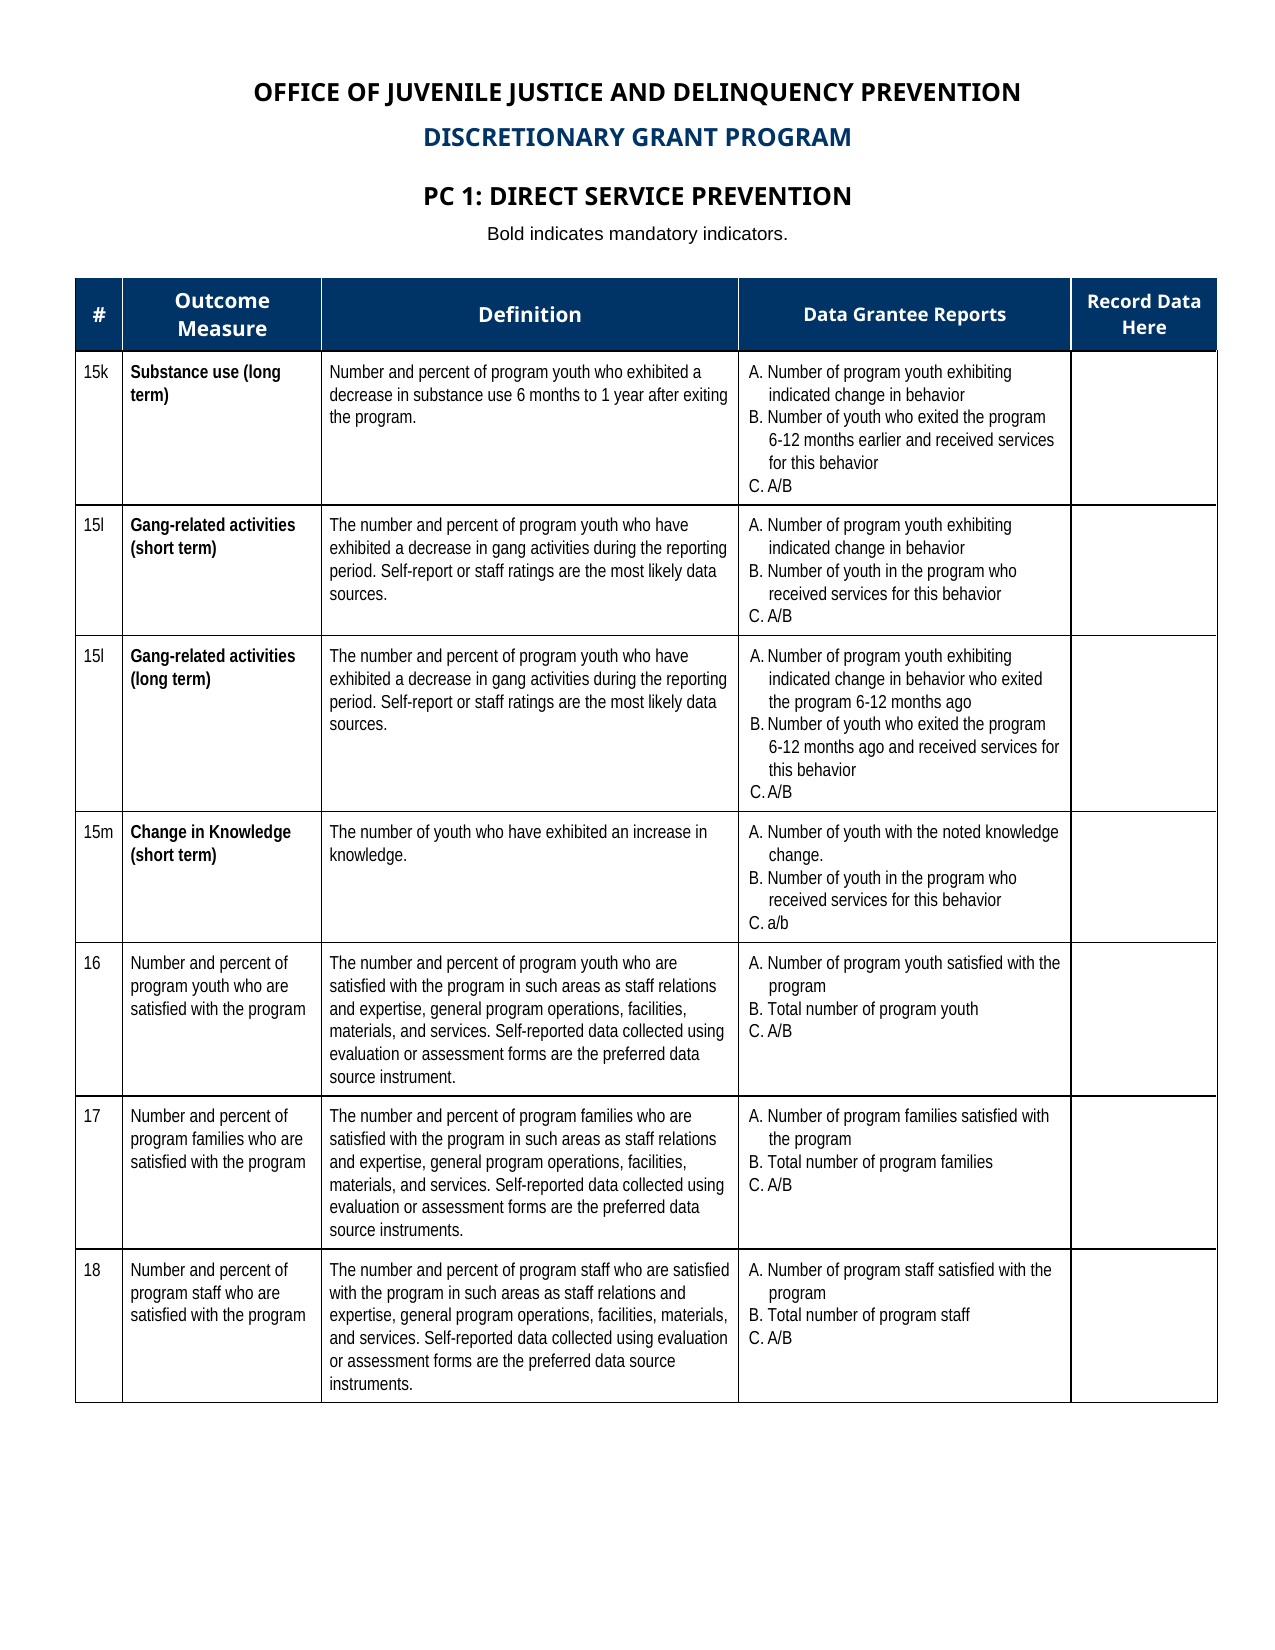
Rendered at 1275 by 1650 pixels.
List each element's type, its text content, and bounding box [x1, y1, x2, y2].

table_cell The number of youth who have exhibited an increase in knowledge. [322, 812, 738, 941]
table_header Data Grantee Reports [739, 278, 1070, 350]
table_cell [1072, 811, 1217, 941]
table_cell 16 [76, 943, 122, 1095]
table_cell [1072, 941, 1217, 1095]
table_cell [1072, 350, 1217, 504]
table_cell 15m [76, 812, 122, 941]
table_cell 15k [76, 352, 122, 504]
table_cell A. Number of program youth exhibiting indicated change in behavior who exited the program 6-12 months ago B. Number of youth who exited the program 6-12 months ago and received services for this behavior C. A/B [739, 636, 1070, 811]
table_cell 18 [76, 1250, 122, 1402]
table_header Definition [322, 278, 738, 350]
table_cell 15l [76, 636, 122, 811]
table_cell Change in Knowledge (short term) [123, 812, 321, 941]
table_cell 17 [76, 1097, 122, 1248]
table_cell The number and percent of program youth who are satisfied with the program in such areas as staff relations and expertise, general program operations, facilities, materials, and services. Self-reported data collected using evaluation or assessment forms are the preferred data source instrument. [322, 943, 738, 1095]
table_header Record Data Here [1072, 278, 1217, 350]
table_cell A. Number of program youth exhibiting indicated change in behavior B. Number of youth in the program who received services for this behavior C. A/B [739, 506, 1070, 634]
table_cell Number and percent of program families who are satisfied with the program [123, 1097, 321, 1248]
table_cell A. Number of program youth satisfied with the program B. Total number of program youth C. A/B [739, 943, 1070, 1095]
table_cell Number and percent of program youth who exhibited a decrease in substance use 6 months to 1 year after exiting the program. [322, 352, 738, 504]
table_cell A. Number of program families satisfied with the program B. Total number of program families C. A/B [739, 1097, 1070, 1248]
table_cell A. Number of program staff satisfied with the program B. Total number of program staff C. A/B [739, 1250, 1070, 1402]
table_cell [1072, 1095, 1217, 1248]
table_header Outcome Measure [123, 278, 321, 350]
table_cell [1072, 1248, 1217, 1402]
table_cell Substance use (long term) [123, 352, 321, 504]
table_cell The number and percent of program youth who have exhibited a decrease in gang activities during the reporting period. Self-report or staff ratings are the most likely data sources. [322, 636, 738, 811]
table_cell [1072, 504, 1217, 634]
table_cell Number and percent of program youth who are satisfied with the program [123, 943, 321, 1095]
table_cell Gang-related activities (short term) [123, 506, 321, 634]
table_cell Gang-related activities (long term) [123, 636, 321, 811]
table_header # [76, 278, 122, 350]
table_cell The number and percent of program staff who are satisfied with the program in such areas as staff relations and expertise, general program operations, facilities, materials, and services. Self-reported data collected using evaluation or assessment forms are the preferred data source instruments. [322, 1250, 738, 1402]
table_cell Number and percent of program staff who are satisfied with the program [123, 1250, 321, 1402]
table_cell The number and percent of program families who are satisfied with the program in such areas as staff relations and expertise, general program operations, facilities, materials, and services. Self-reported data collected using evaluation or assessment forms are the preferred data source instruments. [322, 1097, 738, 1248]
table_cell The number and percent of program youth who have exhibited a decrease in gang activities during the reporting period. Self-report or staff ratings are the most likely data sources. [322, 506, 738, 634]
table_cell A. Number of youth with the noted knowledge change. B. Number of youth in the program who received services for this behavior C. a/b [739, 812, 1070, 941]
table_cell 15l [76, 506, 122, 634]
table_cell [1072, 635, 1217, 811]
